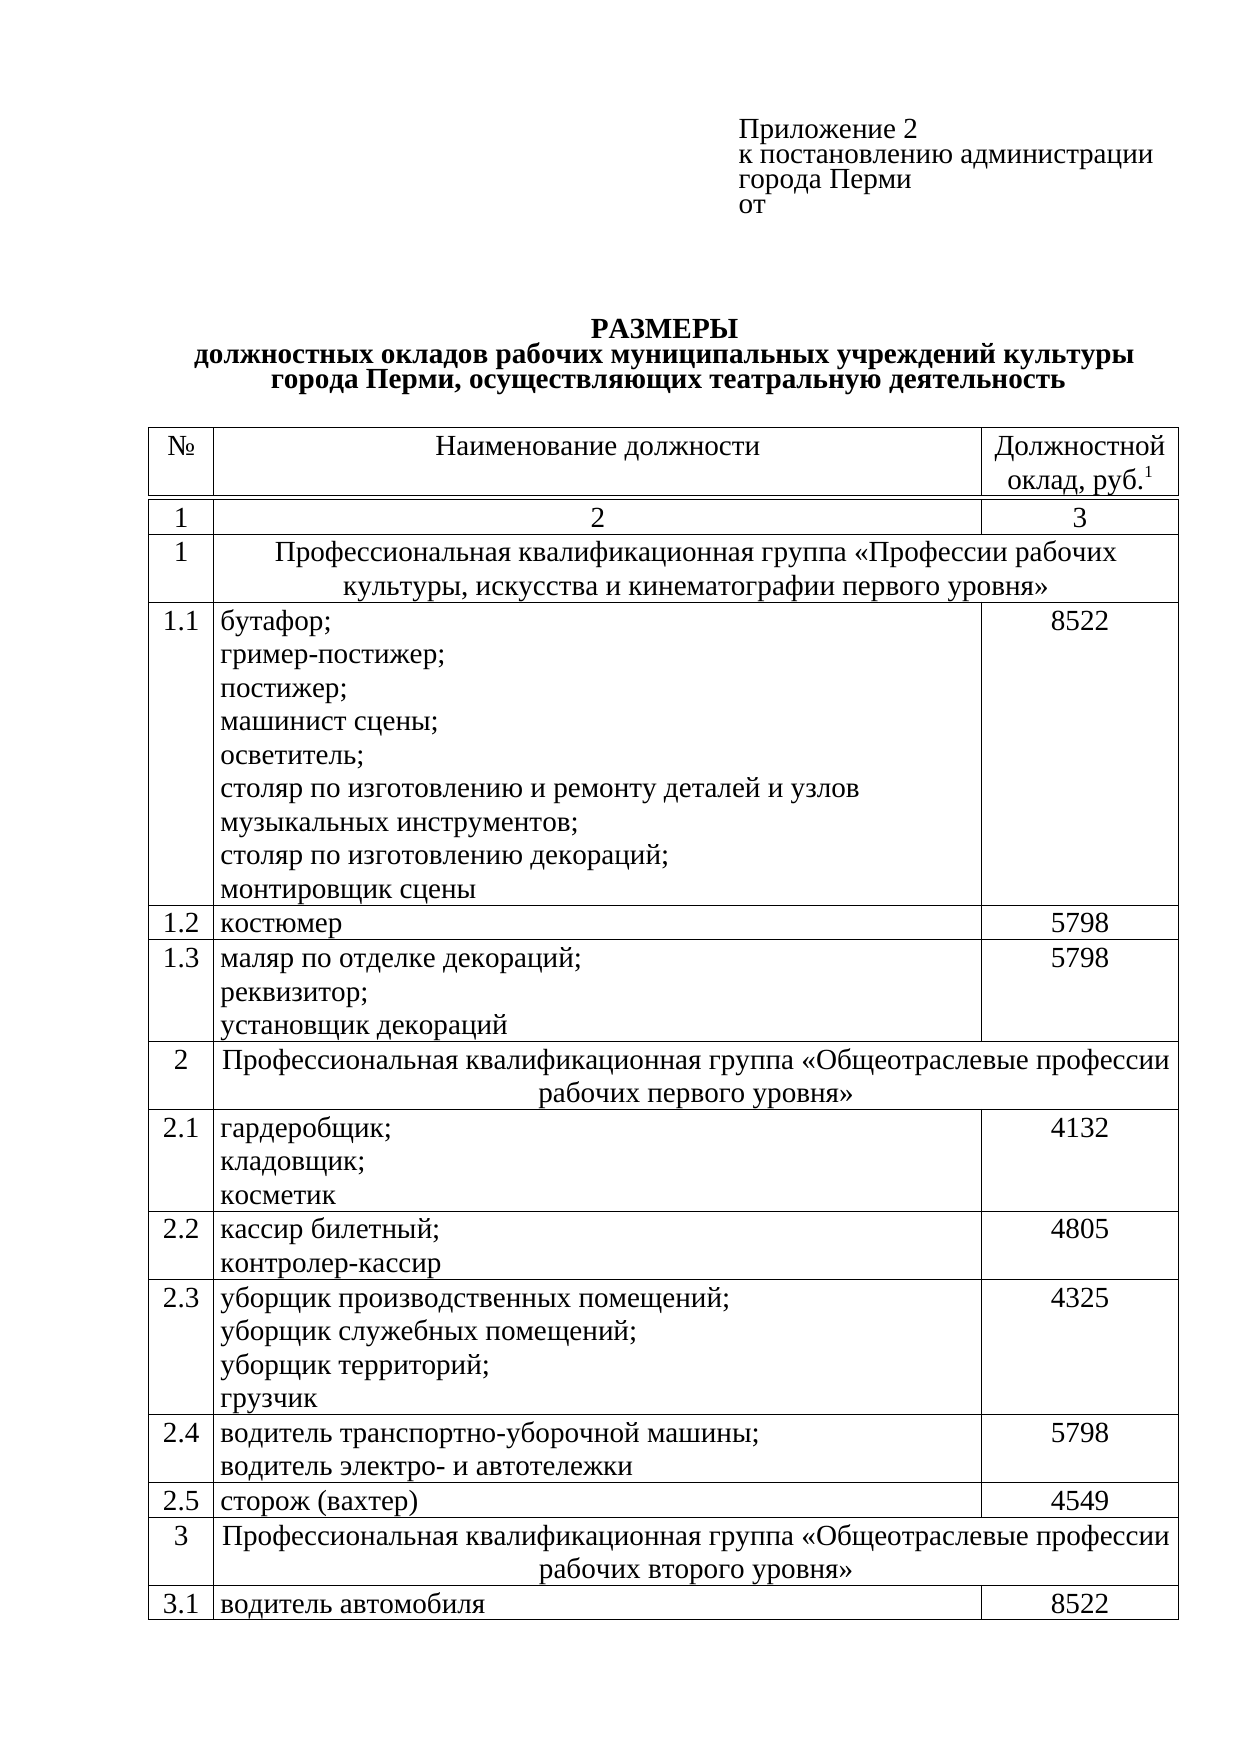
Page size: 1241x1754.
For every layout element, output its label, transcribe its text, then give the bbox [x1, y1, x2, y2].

table_cell Профессиональная квалификационная группа «Общеотраслевые профессии рабочих второго уровня» [214, 1518, 1178, 1585]
table_cell бутафор; гример-постижер; постижер; машинист сцены; осветитель; столяр по изготовлению и ремонту деталей и узлов музыкальных инструментов; столяр по изготовлению декораций; монтировщик сцены [214, 603, 981, 904]
table_cell 4325 [982, 1280, 1178, 1414]
table_cell маляр по отделке декораций; реквизитор; установщик декораций [214, 940, 981, 1041]
text к постановлению администрации [738, 143, 1181, 168]
table_cell 3 [149, 1518, 213, 1585]
table_cell 1 [149, 535, 213, 602]
table_cell Профессиональная квалификационная группа «Общеотраслевые профессии рабочих первого уровня» [214, 1042, 1178, 1109]
table_cell водитель автомобиля [214, 1586, 981, 1619]
table_cell уборщик производственных помещений; уборщик служебных помещений; уборщик территорий; грузчик [214, 1280, 981, 1414]
table_cell сторож (вахтер) [214, 1483, 981, 1517]
table_cell гардеробщик; кладовщик; косметик [214, 1110, 981, 1211]
table_header Должностной оклад, руб.1 [982, 428, 1178, 495]
table_cell 5798 [982, 906, 1178, 939]
table_cell 3.1 [149, 1586, 213, 1619]
table_cell водитель транспортно-уборочной машины; водитель электро- и автотележки [214, 1415, 981, 1482]
table_cell 4549 [982, 1483, 1178, 1517]
table_cell 8522 [982, 1586, 1178, 1619]
table_cell 1.3 [149, 940, 213, 1041]
text Приложение 2 [738, 118, 1181, 143]
table_cell 2.5 [149, 1483, 213, 1517]
table_cell 5798 [982, 940, 1178, 1041]
table_header Наименование должности [214, 428, 981, 495]
table_cell 2.4 [149, 1415, 213, 1482]
table_cell 1.2 [149, 906, 213, 939]
table_cell 5798 [982, 1415, 1178, 1482]
table_header 3 [982, 500, 1178, 533]
text города Перми, осуществляющих театральную деятельность [148, 369, 1181, 394]
table_cell костюмер [214, 906, 981, 939]
table_cell 4805 [982, 1212, 1178, 1279]
table_header № [149, 428, 213, 495]
text РАЗМЕРЫ [148, 319, 1181, 344]
table_cell 8522 [982, 603, 1178, 904]
table_header 1 [149, 500, 213, 533]
table_cell 2 [149, 1042, 213, 1109]
table_cell Профессиональная квалификационная группа «Профессии рабочих культуры, искусства и кинематографии первого уровня» [214, 535, 1178, 602]
table_cell 2.1 [149, 1110, 213, 1211]
table_cell 2.2 [149, 1212, 213, 1279]
table_cell кассир билетный; контролер-кассир [214, 1212, 981, 1279]
table_header 2 [214, 500, 981, 533]
table_cell 1.1 [149, 603, 213, 904]
table_cell 4132 [982, 1110, 1178, 1211]
text города Перми [738, 168, 1181, 193]
text должностных окладов рабочих муниципальных учреждений культуры [148, 344, 1181, 369]
text от [738, 193, 1181, 218]
table_cell 2.3 [149, 1280, 213, 1414]
